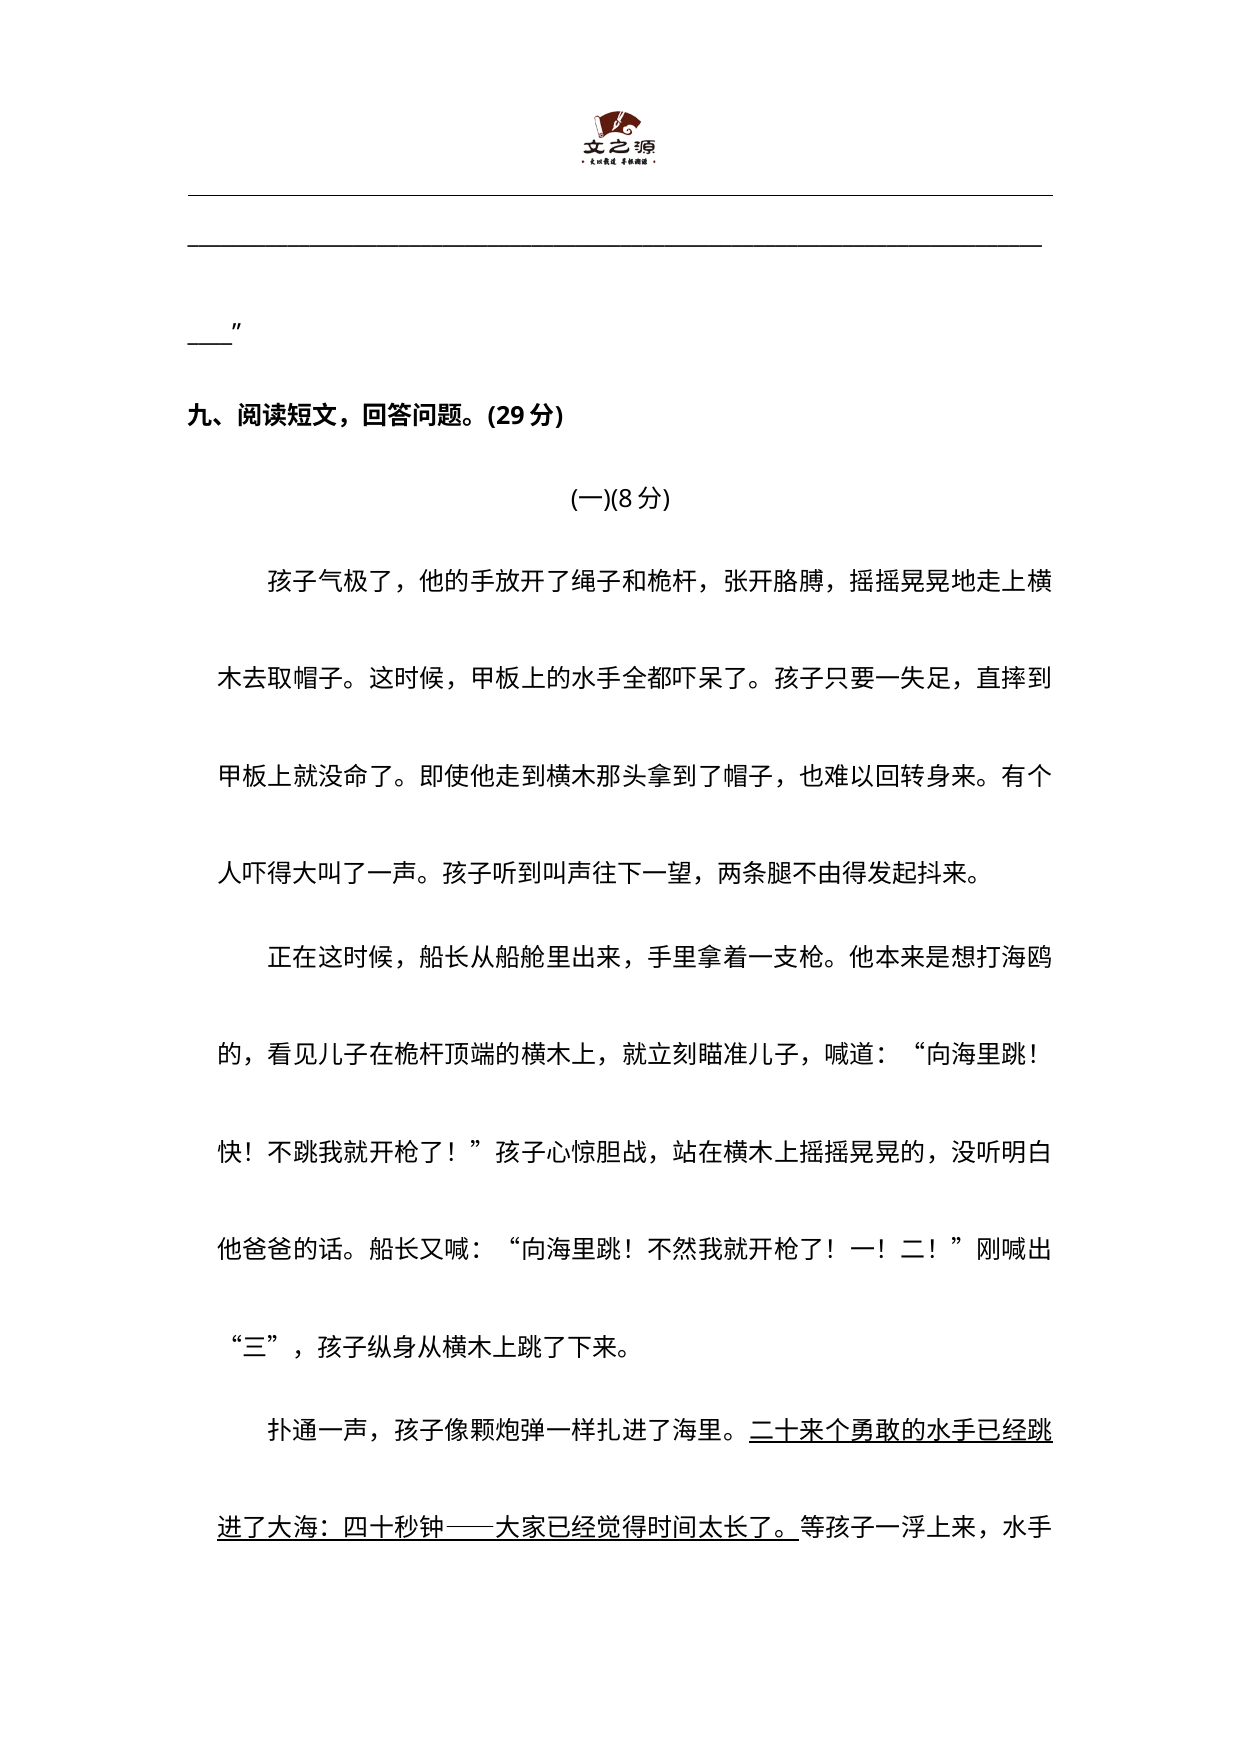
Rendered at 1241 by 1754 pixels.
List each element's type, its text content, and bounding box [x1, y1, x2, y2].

text 孩子气极了，他的手放开了绳子和桅杆，张开胳膊，摇摇晃晃地走上横木去取帽子。这时候，甲板上的水手全都吓呆了。孩子只要一失足，直摔到甲板上就没命了。即使他走到横木那头拿到了帽子，也难以回转身来。有个人吓得大叫了一声。孩子听到叫声往下一望，两条腿不由得发起抖来。 [217, 547, 1053, 904]
text 正在这时候，船长从船舱里出来，手里拿着一支枪。他本来是想打海鸥的，看见儿子在桅杆顶端的横木上，就立刻瞄准儿子，喊道：“向海里跳！快！不跳我就开枪了！”孩子心惊胆战，站在横木上摇摇晃晃的，没听明白他爸爸的话。船长又喊：“向海里跳！不然我就开枪了！一！二！”刚喊出“三”，孩子纵身从横木上跳了下来。 [217, 923, 1053, 1378]
text (一)(8分) [187, 464, 1053, 529]
text 九、阅读短文，回答问题。(29分) [187, 381, 1053, 446]
text 扑通一声，孩子像颗炮弹一样扎进了海里。二十来个勇敢的水手已经跳进了大海：四十秒钟——大家已经觉得时间太长了。等孩子一浮上来，水手们就立刻抓住了他，把他救上了甲板。 [217, 1396, 1053, 1558]
picture [543, 88, 697, 193]
